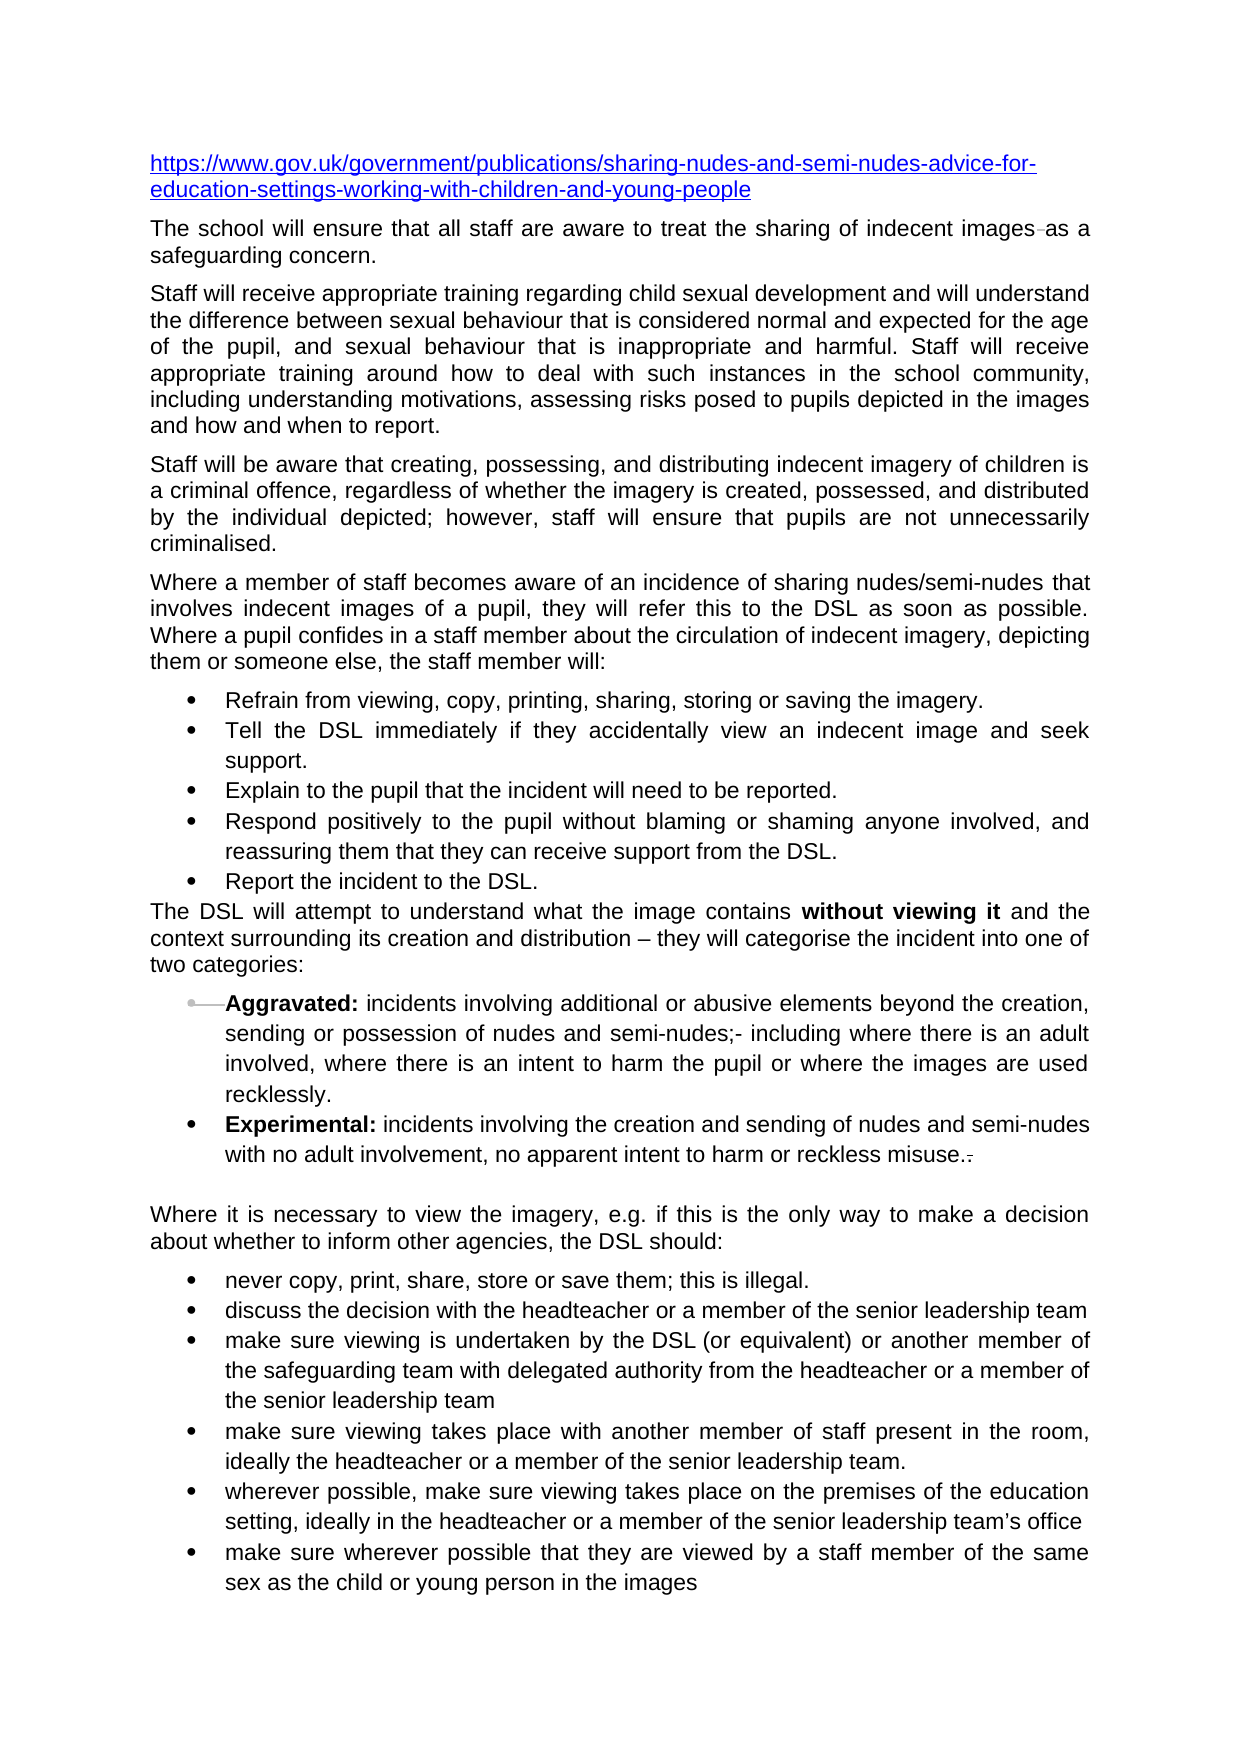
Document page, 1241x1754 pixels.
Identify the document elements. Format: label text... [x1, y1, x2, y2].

list Experimental: incidents involving the creation and sending of nudes and semi-nudes with no adult involvement, no apparent intent to harm or reckless misuse.. [187, 1111, 1090, 1167]
list never copy, print, share, store or save them; this is illegal. [187, 1267, 1090, 1293]
text Where it is necessary to view the imagery, e.g. if this is the only way to make a decision about whether to inform other agencies, the DSL should: [150, 1201, 1090, 1254]
text Staff will receive appropriate training regarding child sexual development and will understand the difference between sexual behaviour that is considered normal and expected for the age of the pupil, and sexual behaviour that is inappropriate and harmful. Staff will receive appropriate training around how to deal with such instances in the school community, including understanding motivations, assessing risks posed to pupils depicted in the images and how and when to report. [150, 280, 1090, 438]
text Where a member of staff becomes aware of an incidence of sharing nudes/semi-nudes that involves indecent images of a pupil, they will refer this to the DSL as soon as possible. Where a pupil confides in a staff member about the circulation of indecent imagery, depicting them or someone else, the staff member will: [150, 569, 1090, 674]
text The DSL will attempt to understand what the image contains without viewing it and the context surrounding its creation and distribution – they will categorise the incident into one of two categories: [150, 898, 1090, 977]
text The school will ensure that all staff are aware to treat the sharing of indecent images as a safeguarding concern. [150, 215, 1090, 268]
list Explain to the pupil that the incident will need to be reported. [187, 777, 1090, 804]
text Staff will be aware that creating, possessing, and distributing indecent imagery of children is a criminal offence, regardless of whether the imagery is created, possessed, and distributed by the individual depicted; however, staff will ensure that pupils are not unnecessarily criminalised. [150, 451, 1090, 556]
list make sure wherever possible that they are viewed by a staff member of the same sex as the child or young person in the images [187, 1538, 1090, 1595]
list Report the incident to the DSL. [187, 868, 1090, 894]
list Refrain from viewing, copy, printing, sharing, storing or saving the imagery. [187, 687, 1090, 713]
text https://www.gov.uk/government/publications/sharing-nudes-and-semi-nudes-advice-for-education-settings-working-with-children-and-young-people [150, 150, 1090, 203]
list make sure viewing takes place with another member of staff present in the room, ideally the headteacher or a member of the senior leadership team. [187, 1418, 1090, 1474]
list Aggravated: incidents involving additional or abusive elements beyond the creation, sending or possession of nudes and semi-nudes;- including where there is an adult involved, where there is an intent to harm the pupil or where the images are used recklessly. [187, 990, 1090, 1107]
list make sure viewing is undertaken by the DSL (or equivalent) or another member of the safeguarding team with delegated authority from the headteacher or a member of the senior leadership team [187, 1327, 1090, 1414]
list Tell the DSL immediately if they accidentally view an indecent image and seek support. [187, 717, 1090, 774]
list discuss the decision with the headteacher or a member of the senior leadership team [187, 1297, 1090, 1323]
list wherever possible, make sure viewing takes place on the premises of the education setting, ideally in the headteacher or a member of the senior leadership team’s office [187, 1478, 1090, 1534]
list Respond positively to the pupil without blaming or shaming anyone involved, and reassuring them that they can receive support from the DSL. [187, 808, 1090, 864]
